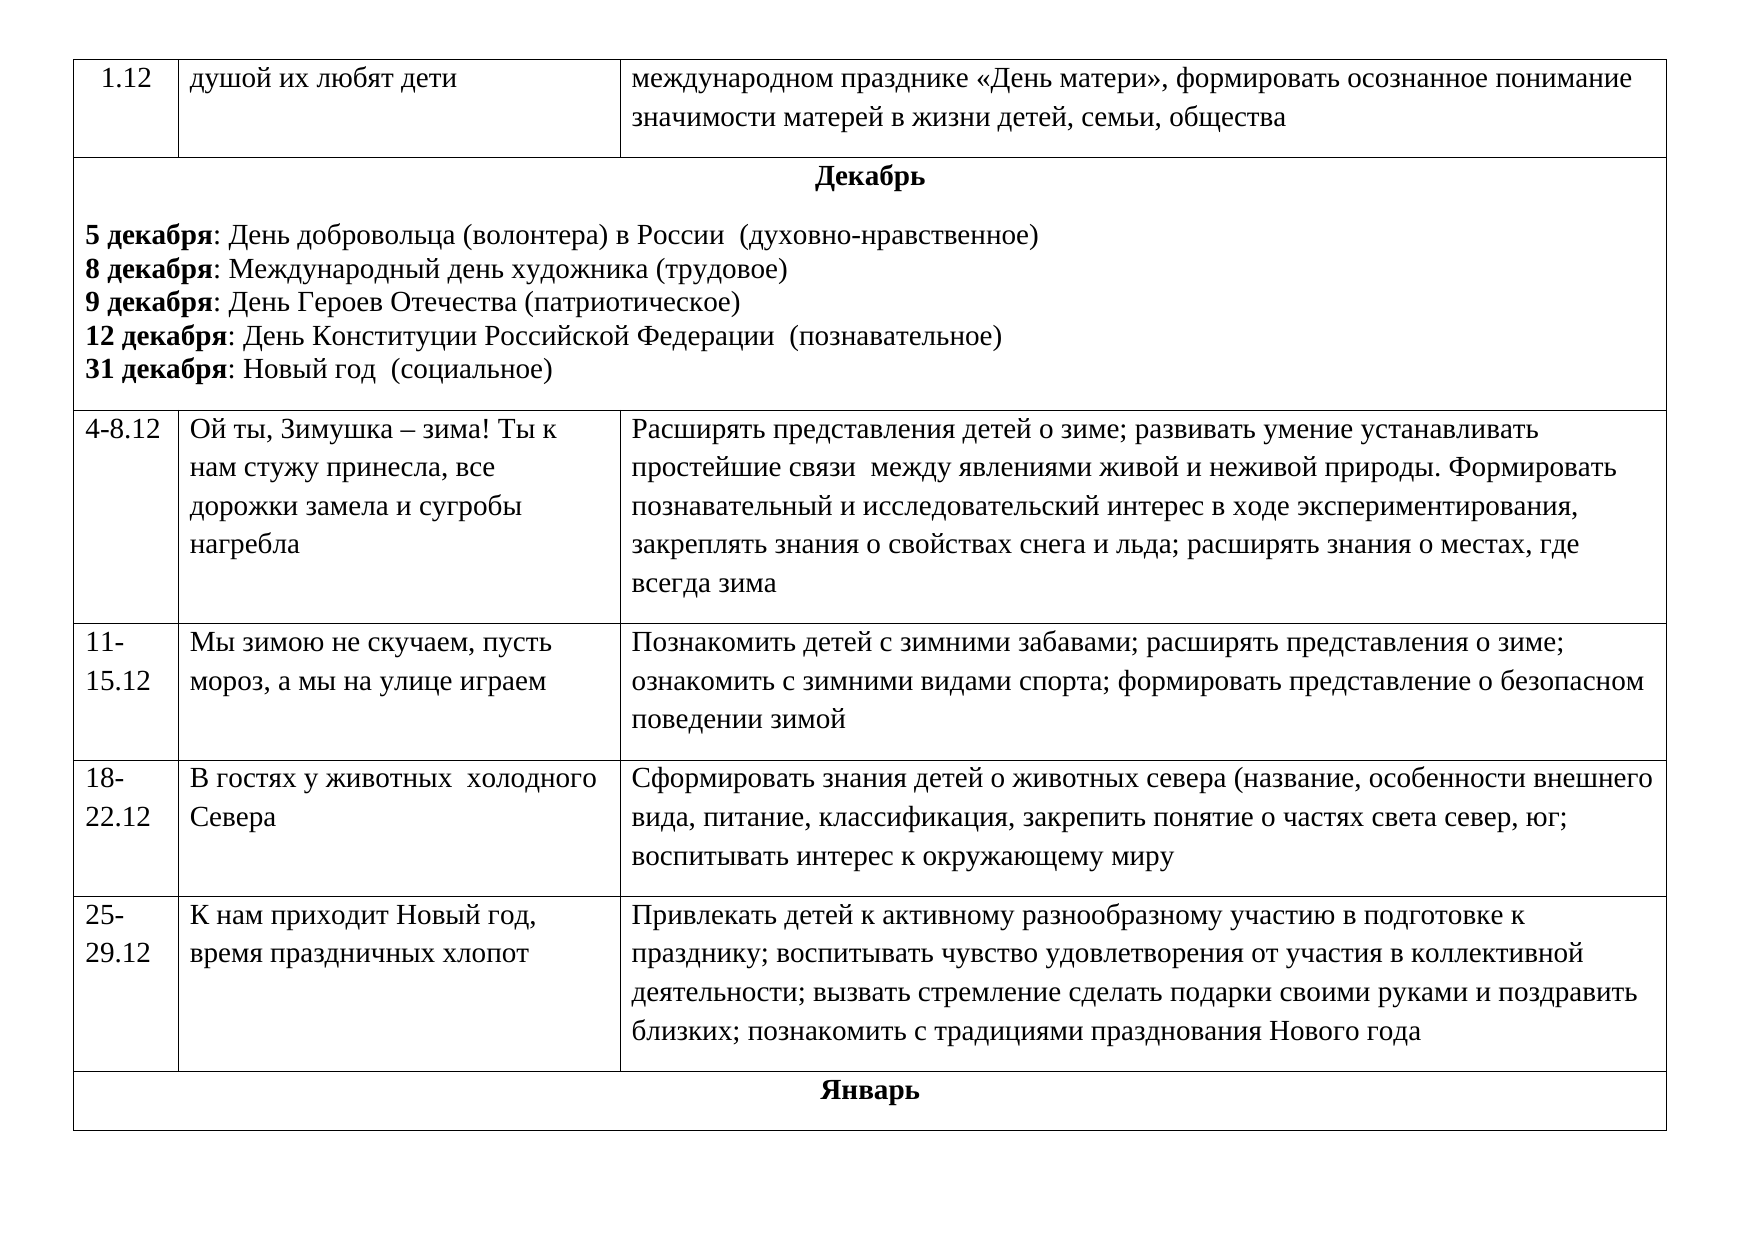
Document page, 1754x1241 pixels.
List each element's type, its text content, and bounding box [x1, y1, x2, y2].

table_cell 27-1.12 [74, 60, 178, 157]
table_cell 4-8.12 [74, 411, 178, 623]
table_cell 18-22.12 [74, 761, 178, 896]
table_cell К нам приходит Новый год, время праздничных хлопот [179, 897, 620, 1071]
table_cell Познакомить детей с зимними забавами; расширять представления о зиме; ознакомить с зимними видами спорта; формировать представление о безопасном поведении зимой [621, 624, 1666, 759]
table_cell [74, 1072, 1666, 1130]
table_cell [621, 60, 1666, 157]
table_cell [179, 60, 620, 157]
table_cell Декабрь 5 декабря: День добровольца (волонтера) в России (духовно-нравственное) 8 декабря: Международный день художника (трудовое) 9 декабря: День Героев Отечества (патриотическое) 12 декабря: День Конституции Российской Федерации (познавательное) 31 декабря: Новый год (социальное) [74, 158, 1666, 410]
table_cell Ой ты, Зимушка – зима! Ты к нам стужу принесла, все дорожки замела и сугробы нагребла [179, 411, 620, 623]
table_cell Сформировать знания детей о животных севера (название, особенности внешнего вида, питание, классификация, закрепить понятие о частях света север, юг; воспитывать интерес к окружающему миру [621, 761, 1666, 896]
table_cell В гостях у животных холодного Севера [179, 761, 620, 896]
table_cell Привлекать детей к активному разнообразному участию в подготовке к празднику; воспитывать чувство удовлетворения от участия в коллективной деятельности; вызвать стремление сделать подарки своими руками и поздравить близких; познакомить с традициями празднования Нового года [621, 897, 1666, 1071]
table_cell Расширять представления детей о зиме; развивать умение устанавливать простейшие связи между явлениями живой и неживой природы. Формировать познавательный и исследовательский интерес в ходе экспериментирования, закреплять знания о свойствах снега и льда; расширять знания о местах, где всегда зима [621, 411, 1666, 623]
table_cell Мы зимою не скучаем, пусть мороз, а мы на улице играем [179, 624, 620, 759]
table_cell 25-29.12 [74, 897, 178, 1071]
table_cell 11-15.12 [74, 624, 178, 759]
